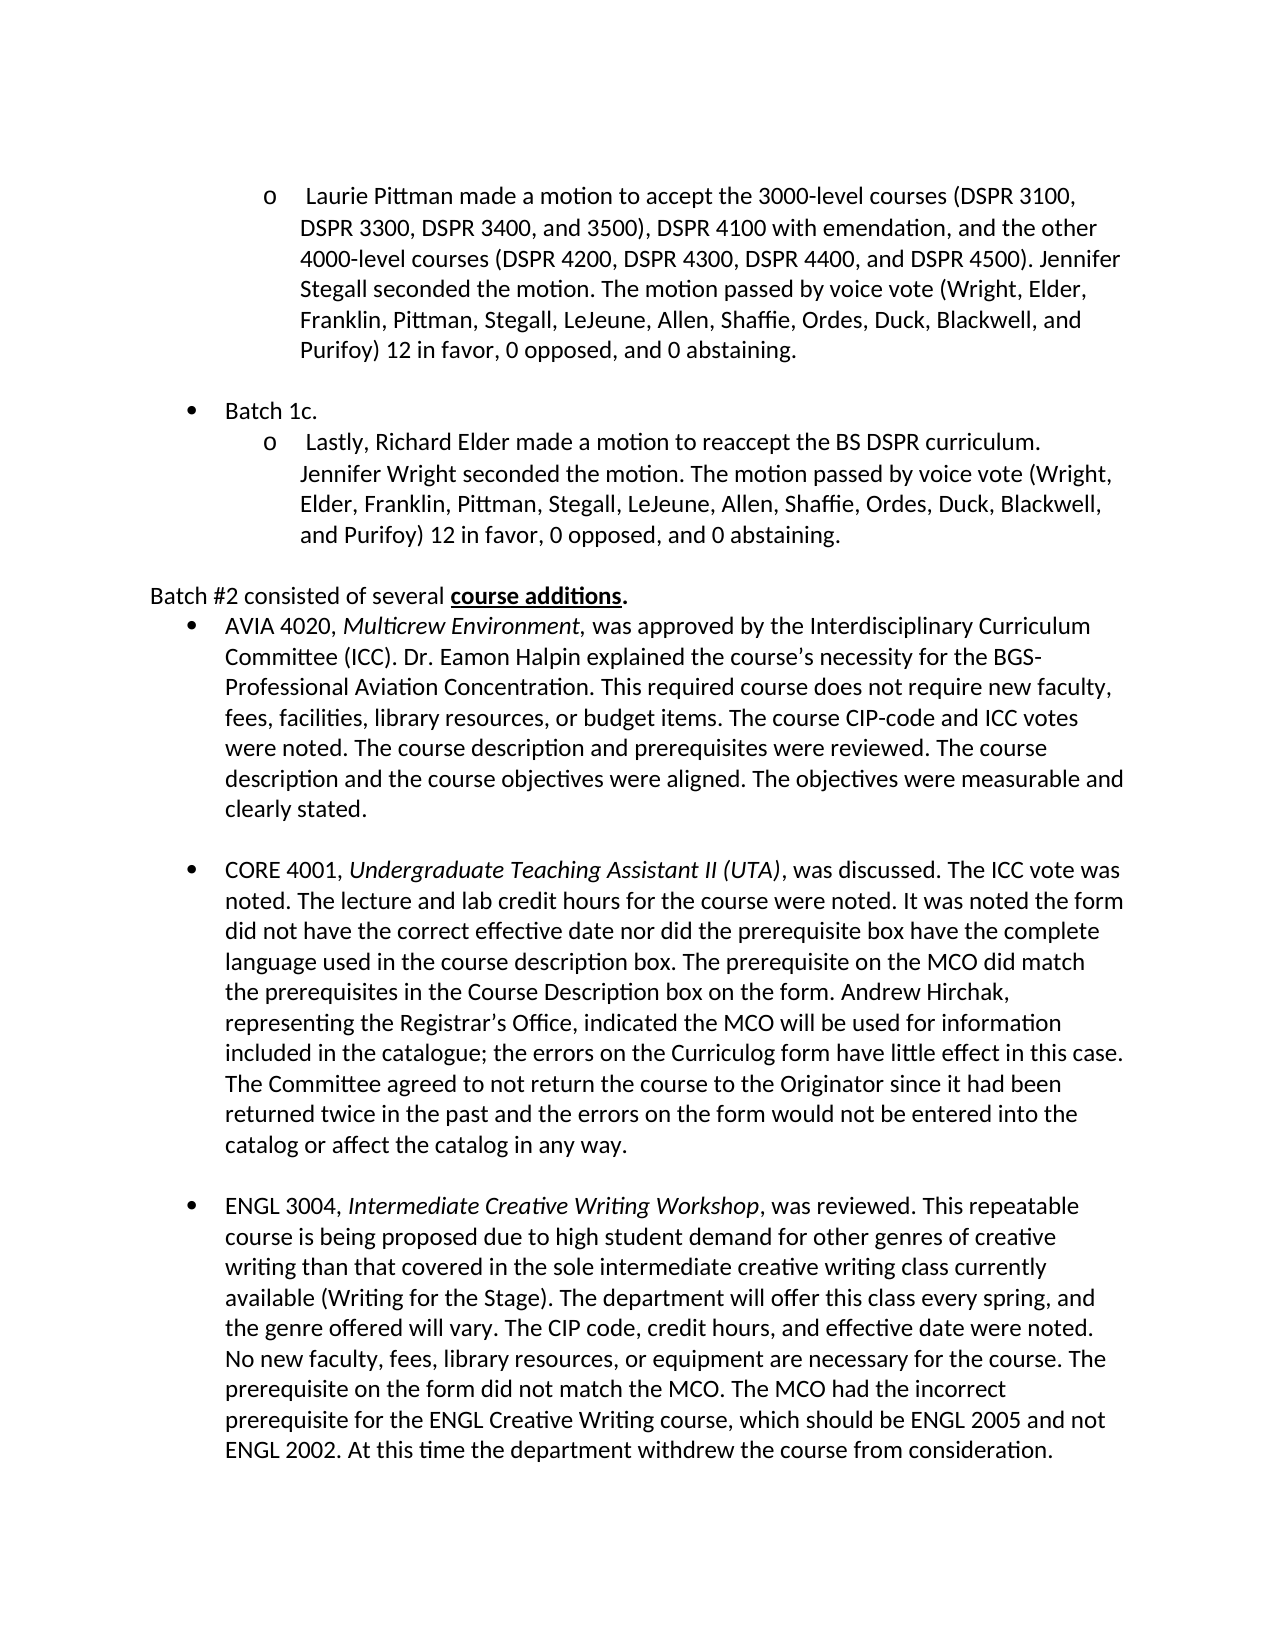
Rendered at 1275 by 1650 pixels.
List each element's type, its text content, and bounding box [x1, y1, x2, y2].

list CORE 4001, Undergraduate Teaching Assistant II (UTA), was discussed. The ICC vote was noted. The lecture and lab credit hours for the course were noted. It was noted the form did not have the correct effective date nor did the prerequisite box have the complete language used in the course description box. The prerequisite on the MCO did match the prerequisites in the Course Description box on the form. Andrew Hirchak, representing the Registrar’s Office, indicated the MCO will be used for information included in the catalogue; the errors on the Curriculog form have little effect in this case. The Committee agreed to not return the course to the Originator since it had been returned twice in the past and the errors on the form would not be entered into the catalog or affect the catalog in any way. [187, 854, 1125, 1160]
list Lastly, Richard Elder made a motion to reaccept the BS DSPR curriculum. Jennifer Wright seconded the motion. The motion passed by voice vote (Wright, Elder, Franklin, Pittman, Stegall, LeJeune, Allen, Shaffie, Ordes, Duck, Blackwell, and Purifoy) 12 in favor, 0 opposed, and 0 abstaining. [262, 426, 1125, 549]
list Batch 1c. [187, 395, 1125, 426]
text Batch #2 consisted of several course additions. [150, 580, 1125, 610]
list Laurie Pittman made a motion to accept the 3000-level courses (DSPR 3100, DSPR 3300, DSPR 3400, and 3500), DSPR 4100 with emendation, and the other 4000-level courses (DSPR 4200, DSPR 4300, DSPR 4400, and DSPR 4500). Jennifer Stegall seconded the motion. The motion passed by voice vote (Wright, Elder, Franklin, Pittman, Stegall, LeJeune, Allen, Shaffie, Ordes, Duck, Blackwell, and Purifoy) 12 in favor, 0 opposed, and 0 abstaining. [262, 181, 1125, 365]
list AVIA 4020, Multicrew Environment, was approved by the Interdisciplinary Curriculum Committee (ICC). Dr. Eamon Halpin explained the course’s necessity for the BGS-Professional Aviation Concentration. This required course does not require new faculty, fees, facilities, library resources, or budget items. The course CIP-code and ICC votes were noted. The course description and prerequisites were reviewed. The course description and the course objectives were aligned. The objectives were measurable and clearly stated. [187, 610, 1125, 824]
list ENGL 3004, Intermediate Creative Writing Workshop, was reviewed. This repeatable course is being proposed due to high student demand for other genres of creative writing than that covered in the sole intermediate creative writing class currently available (Writing for the Stage). The department will offer this class every spring, and the genre offered will vary. The CIP code, credit hours, and effective date were noted. No new faculty, fees, library resources, or equipment are necessary for the course. The prerequisite on the form did not match the MCO. The MCO had the incorrect prerequisite for the ENGL Creative Writing course, which should be ENGL 2005 and not ENGL 2002. At this time the department withdrew the course from consideration. [187, 1190, 1125, 1465]
